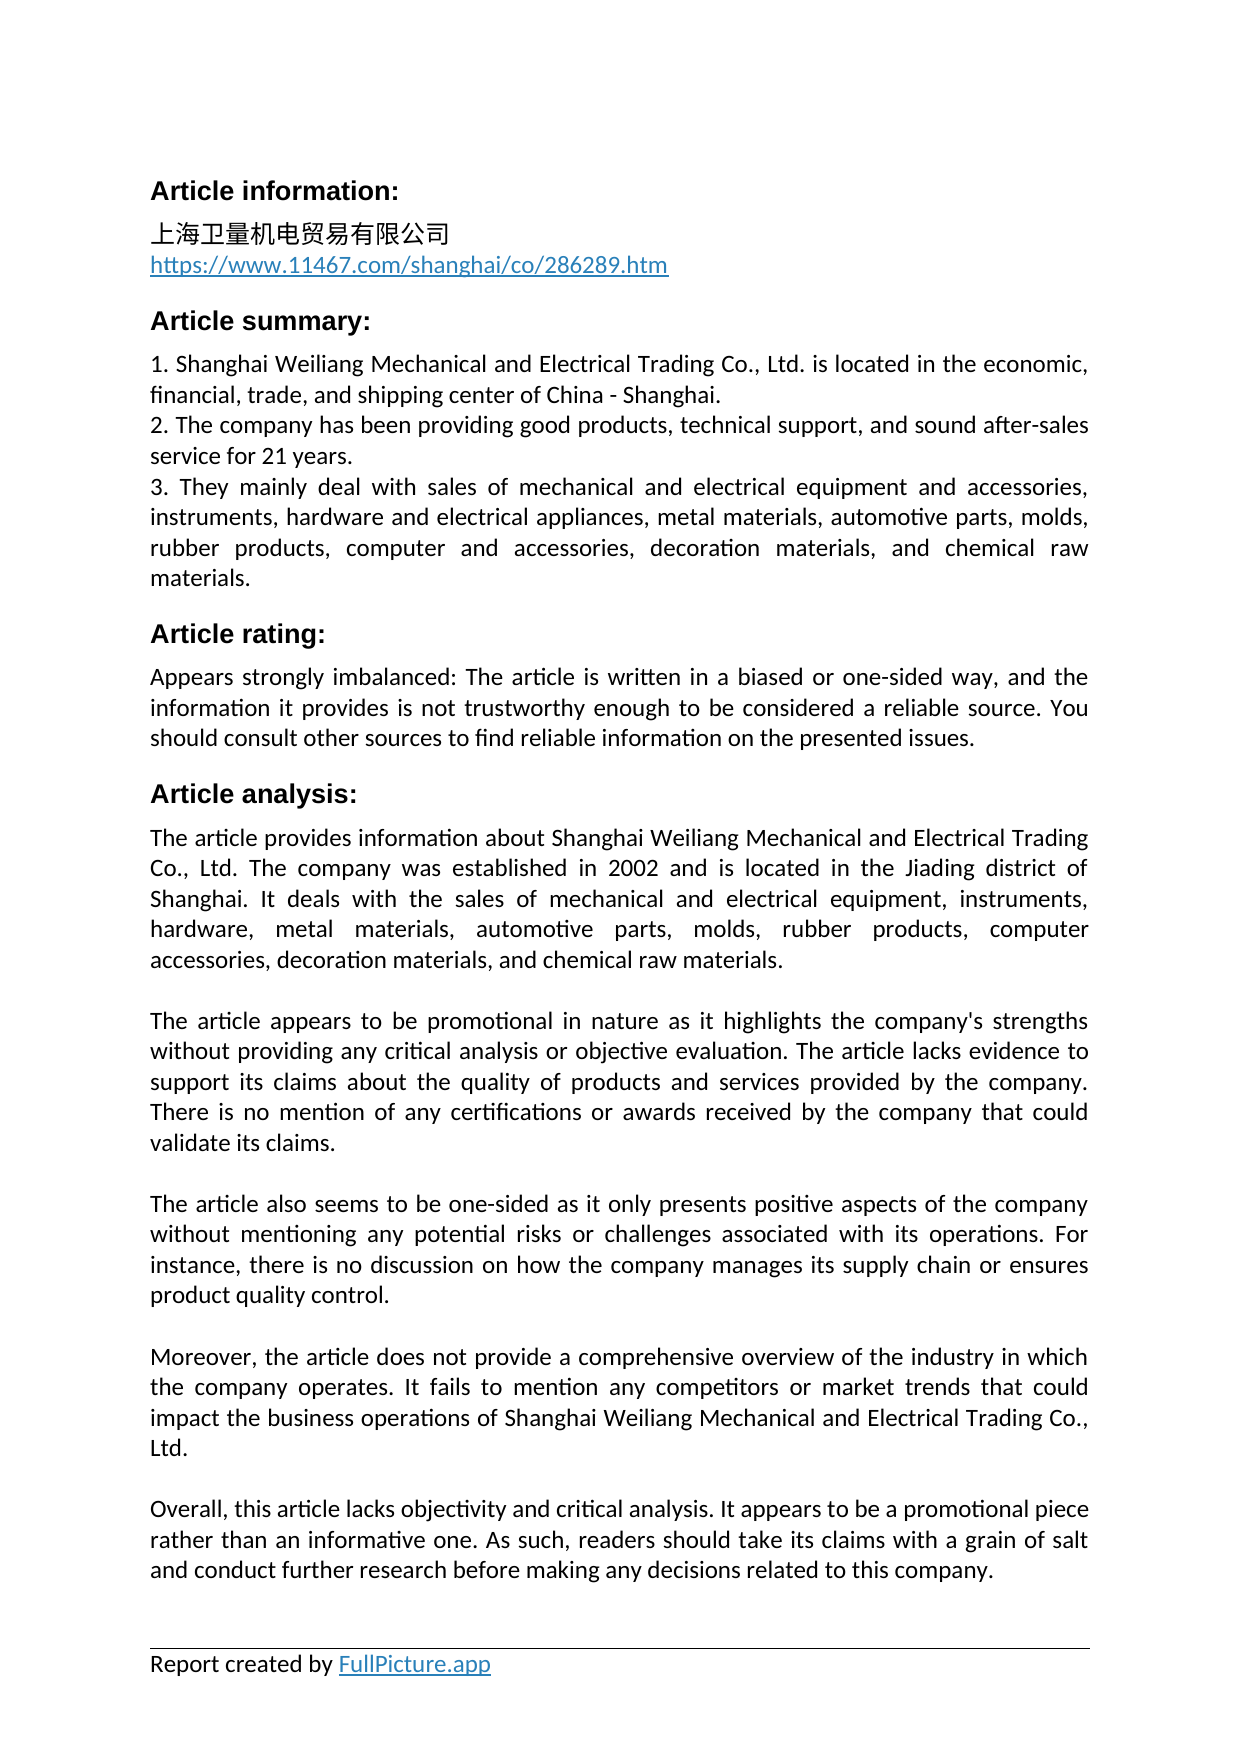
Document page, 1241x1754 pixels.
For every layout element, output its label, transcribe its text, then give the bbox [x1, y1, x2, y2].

text The article appears to be promotional in nature as it highlights the company's strengths without providing any critical analysis or objective evaluation. The article lacks evidence to support its claims about the quality of products and services provided by the company. There is no mention of any certifications or awards received by the company that could validate its claims. [150, 1005, 1090, 1157]
subtitle Article information: [150, 175, 1090, 206]
text Moreover, the article does not provide a comprehensive overview of the industry in which the company operates. It fails to mention any competitors or market trends that could impact the business operations of Shanghai Weiliang Mechanical and Electrical Trading Co., Ltd. [150, 1341, 1090, 1463]
subtitle Article analysis: [150, 778, 1090, 809]
text 上海卫量机电贸易有限公司https://www.11467.com/shanghai/co/286289.htm [150, 219, 1090, 280]
text The article also seems to be one-sided as it only presents positive aspects of the company without mentioning any potential risks or challenges associated with its operations. For instance, there is no discussion on how the company manages its supply chain or ensures product quality control. [150, 1188, 1090, 1310]
subtitle Article rating: [150, 618, 1090, 649]
text Appears strongly imbalanced: The article is written in a biased or one-sided way, and the information it provides is not trustworthy enough to be considered a reliable source. You should consult other sources to find reliable information on the presented issues. [150, 661, 1090, 753]
text 1. Shanghai Weiliang Mechanical and Electrical Trading Co., Ltd. is located in the economic, financial, trade, and shipping center of China - Shanghai. [150, 348, 1090, 409]
text 3. They mainly deal with sales of mechanical and electrical equipment and accessories, instruments, hardware and electrical appliances, metal materials, automotive parts, molds, rubber products, computer and accessories, decoration materials, and chemical raw materials. [150, 471, 1090, 593]
text 2. The company has been providing good products, technical support, and sound after-sales service for 21 years. [150, 409, 1090, 471]
subtitle Article summary: [150, 305, 1090, 336]
text Overall, this article lacks objectivity and critical analysis. It appears to be a promotional piece rather than an informative one. As such, readers should take its claims with a grain of salt and conduct further research before making any decisions related to this company. [150, 1493, 1090, 1585]
text The article provides information about Shanghai Weiliang Mechanical and Electrical Trading Co., Ltd. The company was established in 2002 and is located in the Jiading district of Shanghai. It deals with the sales of mechanical and electrical equipment, instruments, hardware, metal materials, automotive parts, molds, rubber products, computer accessories, decoration materials, and chemical raw materials. [150, 822, 1090, 974]
